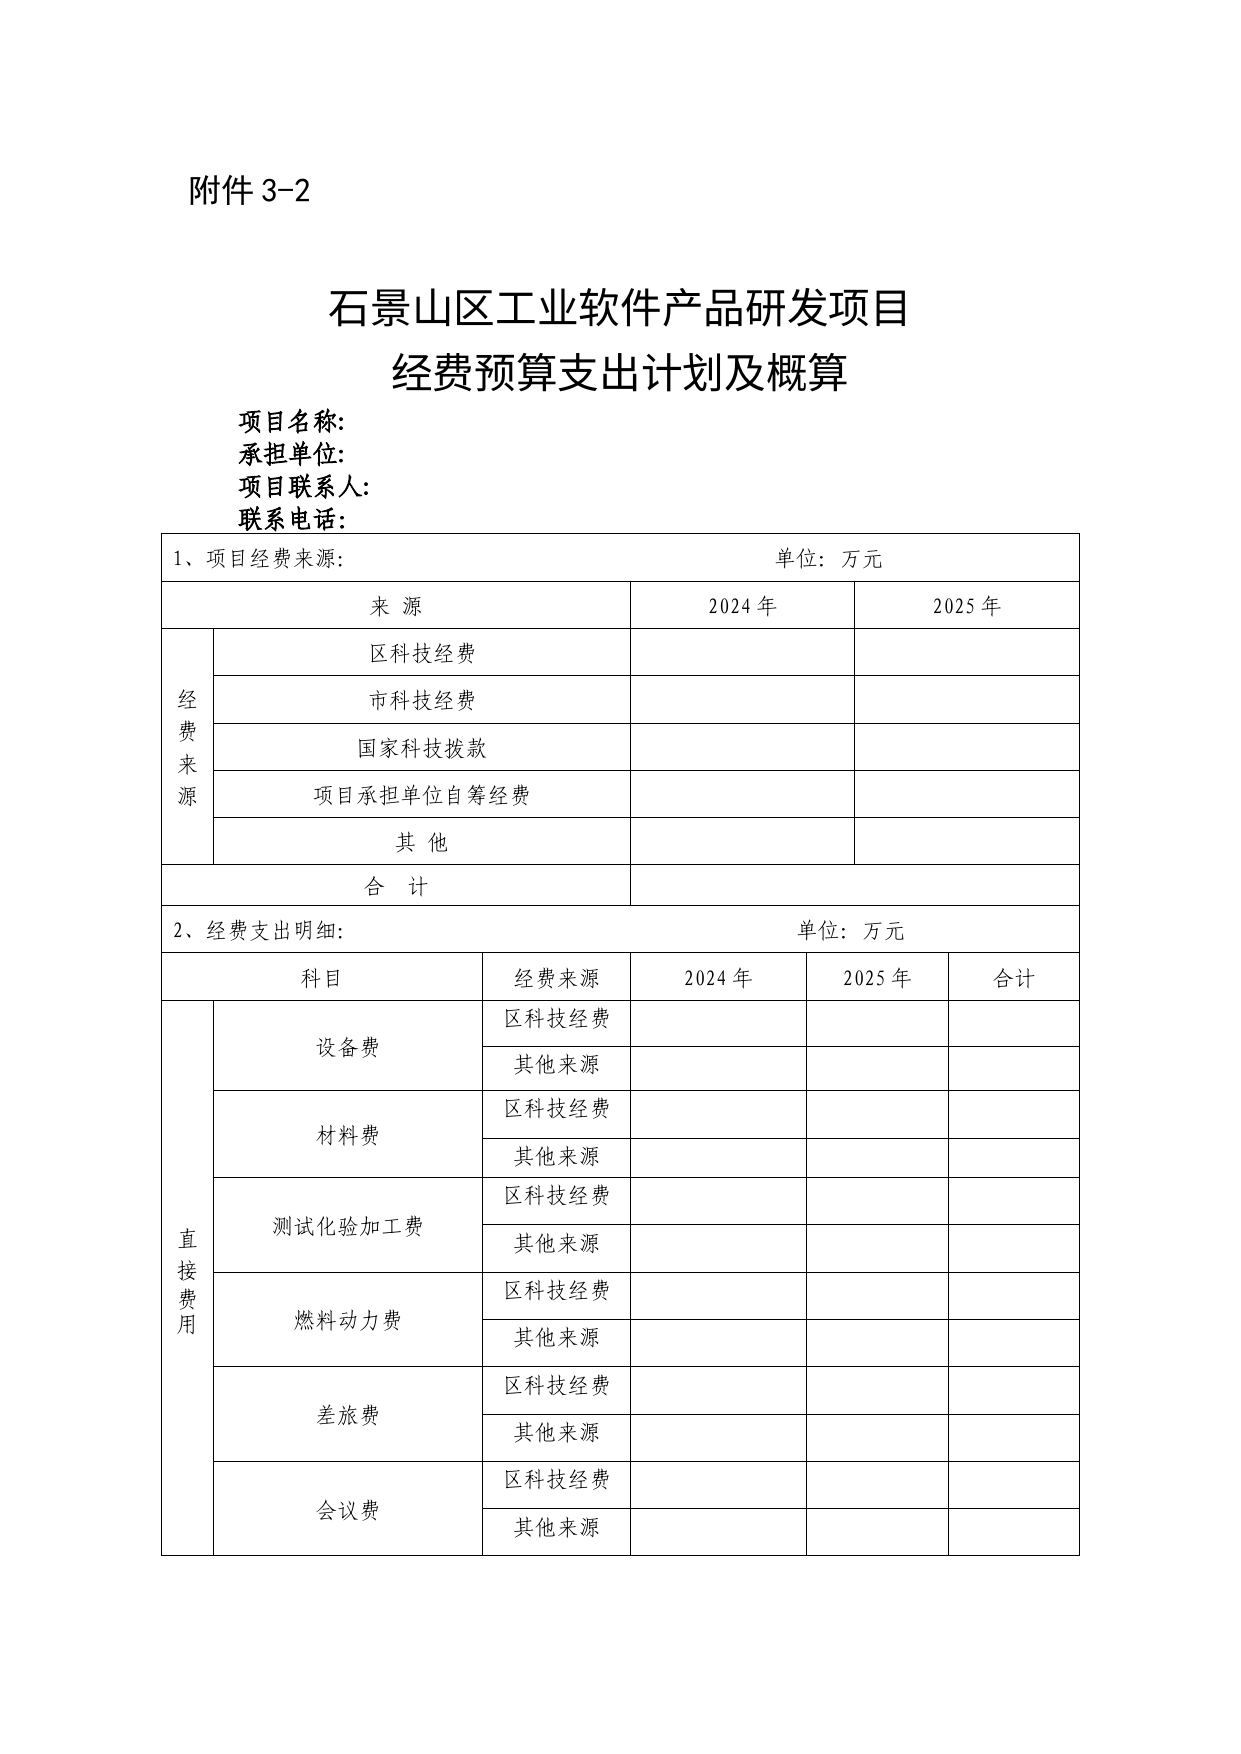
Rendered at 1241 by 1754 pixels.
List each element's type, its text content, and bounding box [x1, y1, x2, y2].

table_cell 其他来源 [483, 1139, 630, 1177]
table_cell 区科技经费 [483, 1091, 630, 1137]
table_cell [949, 1415, 1079, 1461]
table_cell 区科技经费 [483, 1367, 630, 1413]
table_cell 2025年 [807, 953, 948, 1000]
table_cell 2、经费支出明细： 单位：万元 [162, 906, 1079, 952]
text 项目名称: [187, 403, 1053, 436]
table_cell [631, 1509, 806, 1555]
table_cell [631, 771, 854, 817]
text 承担单位: [187, 436, 1053, 468]
table_cell [631, 724, 854, 770]
table_cell [949, 1462, 1079, 1508]
table_cell [807, 1415, 948, 1461]
table_cell 区科技经费 [483, 1462, 630, 1508]
table_cell [807, 1047, 948, 1090]
table_cell 合 计 [162, 865, 630, 905]
table_cell [631, 1367, 806, 1413]
table_cell [855, 676, 1079, 722]
table_cell [631, 818, 854, 864]
table_cell [631, 1225, 806, 1272]
table_cell [631, 1415, 806, 1461]
table_cell 直 接 费用 [162, 1001, 213, 1555]
table_cell [631, 1139, 806, 1177]
table_cell [807, 1001, 948, 1046]
table_cell 其他来源 [483, 1047, 630, 1090]
table_cell [949, 1047, 1079, 1090]
table_cell 区科技经费 [483, 1178, 630, 1224]
table_cell [807, 1091, 948, 1137]
table_cell 来 源 [162, 582, 630, 628]
table_cell 2025年 [855, 582, 1079, 628]
table_cell [631, 1273, 806, 1319]
table_cell 其他来源 [483, 1415, 630, 1461]
table_cell 燃料动力费 [214, 1273, 482, 1366]
table_cell 其他来源 [483, 1225, 630, 1272]
table_cell [631, 1320, 806, 1366]
table_cell 2024年 [631, 582, 854, 628]
table_cell 市科技经费 [214, 676, 630, 722]
table_cell [631, 1001, 806, 1046]
table_cell [631, 1178, 806, 1224]
table_cell [949, 1320, 1079, 1366]
table_cell 经 费 来 源 [162, 629, 213, 864]
table_cell [631, 676, 854, 722]
table_cell [949, 1001, 1079, 1046]
table_header 1、项目经费来源： 单位：万元 [162, 534, 1079, 581]
table_cell 2024年 [631, 953, 806, 1000]
text 附件3-2 [187, 156, 1053, 221]
table_cell [949, 1178, 1079, 1224]
text 石景山区工业软件产品研发项目 [187, 273, 1053, 338]
table_cell [855, 629, 1079, 675]
table_cell [807, 1462, 948, 1508]
table_cell [631, 1091, 806, 1137]
table_cell 其他来源 [483, 1320, 630, 1366]
table_cell 项目承担单位自筹经费 [214, 771, 630, 817]
table_cell [855, 818, 1079, 864]
table_cell [807, 1273, 948, 1319]
text 经费预算支出计划及概算 [187, 338, 1053, 403]
table_cell 差旅费 [214, 1367, 482, 1461]
table_cell 合计 [949, 953, 1079, 1000]
table_cell [949, 1367, 1079, 1413]
table_cell [949, 1139, 1079, 1177]
table_cell [807, 1509, 948, 1555]
text 联系电话： [187, 501, 1053, 533]
table_cell 材料费 [214, 1091, 482, 1177]
table_cell 其他来源 [483, 1509, 630, 1555]
table_cell [631, 629, 854, 675]
table_cell 设备费 [214, 1001, 482, 1090]
table_cell [855, 724, 1079, 770]
table_cell 国家科技拨款 [214, 724, 630, 770]
table_cell [631, 1462, 806, 1508]
table_cell 科目 [162, 953, 482, 1000]
table_cell 会议费 [214, 1462, 482, 1555]
table_cell [949, 1225, 1079, 1272]
table_cell 经费来源 [483, 953, 630, 1000]
table_cell [855, 771, 1079, 817]
table_cell [807, 1367, 948, 1413]
table_cell 区科技经费 [214, 629, 630, 675]
table_cell [631, 865, 1079, 905]
table_cell [807, 1178, 948, 1224]
table_cell [949, 1509, 1079, 1555]
table_cell [807, 1139, 948, 1177]
table_cell [631, 1047, 806, 1090]
table_cell [807, 1320, 948, 1366]
table_cell 其 他 [214, 818, 630, 864]
table_cell 区科技经费 [483, 1001, 630, 1046]
table_cell [949, 1273, 1079, 1319]
table_cell [807, 1225, 948, 1272]
table_cell 区科技经费 [483, 1273, 630, 1319]
table_cell [949, 1091, 1079, 1137]
text 项目联系人: [187, 468, 1053, 501]
table_cell 测试化验加工费 [214, 1178, 482, 1272]
